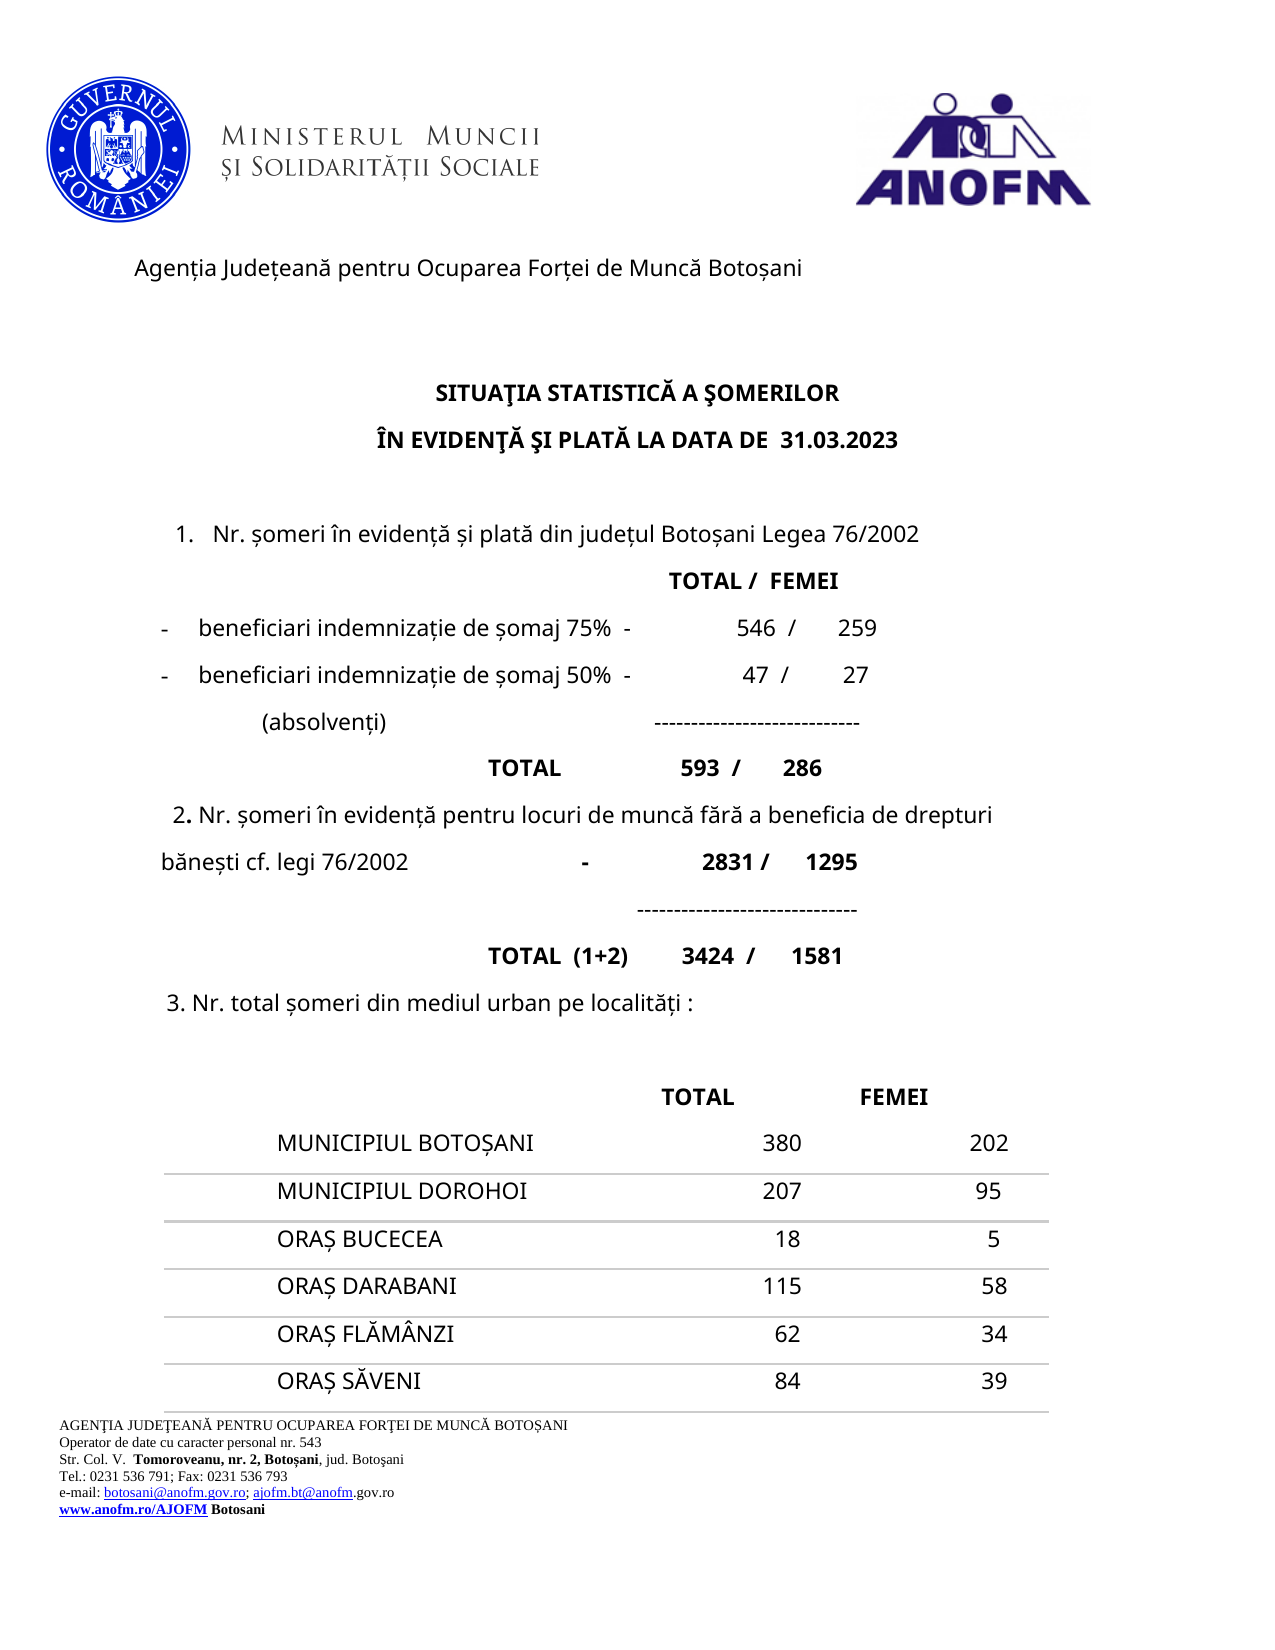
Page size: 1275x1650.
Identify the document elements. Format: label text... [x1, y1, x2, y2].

table_cell 84 [650, 1365, 856, 1411]
table_cell 34 [856, 1318, 1048, 1363]
text TOTAL 593 / 286 [161, 752, 1216, 783]
text SITUAŢIA STATISTICĂ A ŞOMERILOR [59, 377, 1216, 408]
list beneficiari indemnizaţie de şomaj 75% - 546 / 259 [161, 612, 1216, 643]
list beneficiari indemnizaţie de şomaj 50% - 47 / 27 [161, 658, 1216, 690]
table_cell ORAŞ DARABANI [164, 1270, 650, 1316]
text TOTAL FEMEI [161, 1080, 1216, 1112]
table_cell 207 [650, 1175, 856, 1220]
table_header 202 [856, 1127, 1048, 1173]
list Nr. şomeri în evidenţă şi plată din judeţul Botoşani Legea 76/2002 [175, 518, 1216, 549]
table_cell MUNICIPIUL DOROHOI [164, 1175, 650, 1220]
table_header MUNICIPIUL BOTOŞANI [164, 1127, 650, 1173]
table_cell 5 [856, 1223, 1048, 1268]
table_header 380 [650, 1127, 856, 1173]
text băneşti cf. legi 76/2002 - 2831 / 1295 [161, 846, 1216, 877]
table_cell 115 [650, 1270, 856, 1316]
text TOTAL (1+2) 3424 / 1581 [161, 940, 1216, 971]
table_cell 62 [650, 1318, 856, 1363]
picture [855, 93, 1092, 206]
text Agenţia Judeţeană pentru Ocuparea Forţei de Muncă Botoşani [59, 252, 1216, 283]
text 2. Nr. şomeri în evidenţă pentru locuri de muncă fără a beneficia de drepturi [161, 799, 1216, 830]
table_cell 39 [856, 1365, 1048, 1411]
table_cell ORAŞ BUCECEA [164, 1223, 650, 1268]
table_cell 58 [856, 1270, 1048, 1316]
text ÎN EVIDENŢĂ ŞI PLATĂ LA DATA DE 31.03.2023 [59, 424, 1216, 455]
table_cell 95 [856, 1175, 1048, 1220]
table_cell 18 [650, 1223, 856, 1268]
text TOTAL / FEMEI [175, 565, 1216, 596]
picture [44, 75, 539, 224]
text (absolvenţi) ---------------------------- [161, 705, 1216, 737]
text ------------------------------ [161, 893, 1216, 924]
table_cell ORAŞ SĂVENI [164, 1365, 650, 1411]
table_cell ORAŞ FLĂMÂNZI [164, 1318, 650, 1363]
text 3. Nr. total şomeri din mediul urban pe localităţi : [161, 987, 1216, 1018]
